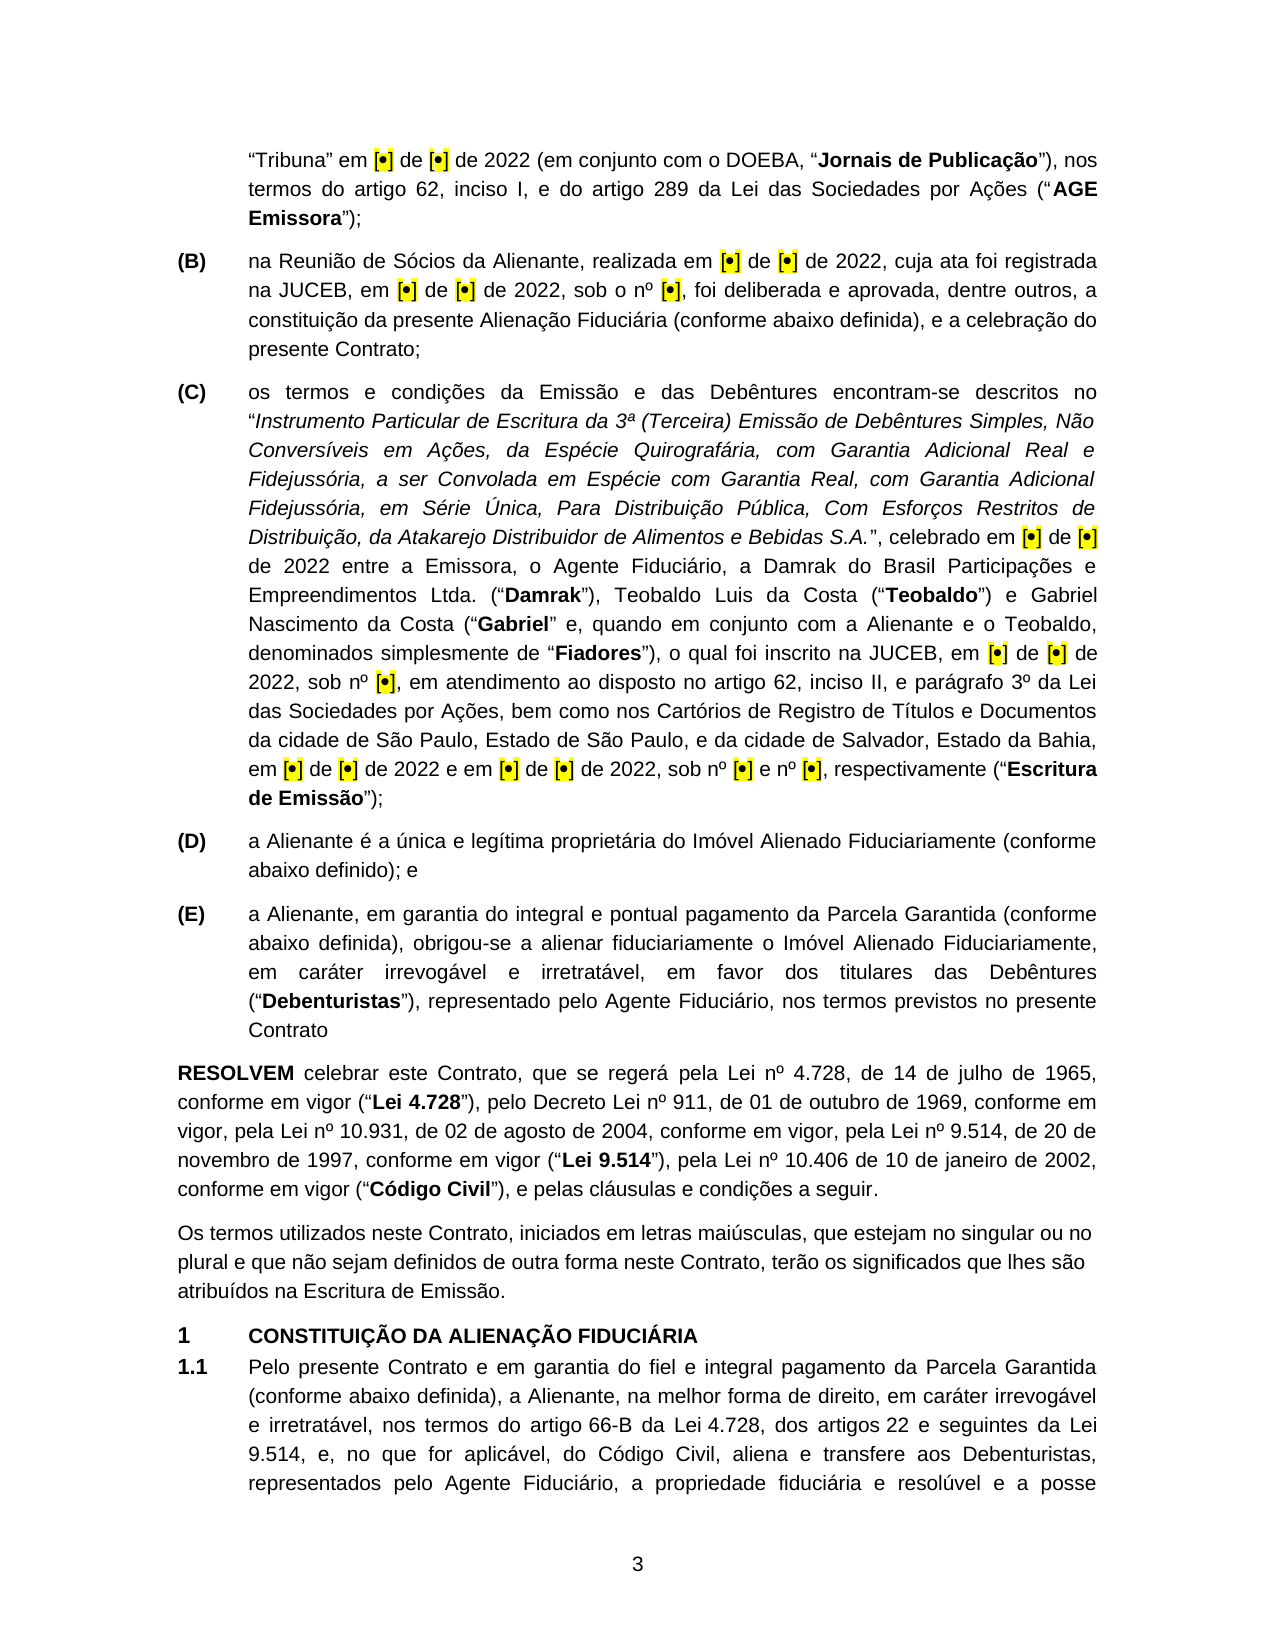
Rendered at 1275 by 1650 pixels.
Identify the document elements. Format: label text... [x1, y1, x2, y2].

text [177, 1354, 1098, 1495]
list a Alienante é a única e legítima proprietária do Imóvel Alienado Fiduciariamente (conforme abaixo definido); e [177, 829, 1098, 882]
list CONSTITUIÇÃO DA ALIENAÇÃO FIDUCIÁRIA [177, 1322, 1098, 1348]
list na Reunião de Sócios da Alienante, realizada em [] de [] de 2022, cuja ata foi registrada na JUCEB, em [] de [] de 2022, sob o nº [], foi deliberada e aprovada, dentre outros, a constituição da presente Alienação Fiduciária (conforme abaixo definida), e a celebração do presente Contrato; [177, 249, 1098, 360]
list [177, 148, 1098, 230]
list a Alienante, em garantia do integral e pontual pagamento da Parcela Garantida (conforme abaixo definida), obrigou-se a alienar fiduciariamente o Imóvel Alienado Fiduciariamente, em caráter irrevogável e irretratável, em favor dos titulares das Debêntures (“Debenturistas”), representado pelo Agente Fiduciário, nos termos previstos no presente Contrato [177, 902, 1098, 1042]
text Os termos utilizados neste Contrato, iniciados em letras maiúsculas, que estejam no singular ou no plural e que não sejam definidos de outra forma neste Contrato, terão os significados que lhes são atribuídos na Escritura de Emissão. [177, 1221, 1098, 1302]
list RESOLVEM celebrar este Contrato, que se regerá pela Lei nº 4.728, de 14 de julho de 1965, conforme em vigor (“Lei 4.728”), pelo Decreto Lei nº 911, de 01 de outubro de 1969, conforme em vigor, pela Lei nº 10.931, de 02 de agosto de 2004, conforme em vigor, pela Lei nº 9.514, de 20 de novembro de 1997, conforme em vigor (“Lei 9.514”), pela Lei nº 10.406 de 10 de janeiro de 2002, conforme em vigor (“Código Civil”), e pelas cláusulas e condições a seguir. [177, 1061, 1098, 1201]
list os termos e condições da Emissão e das Debêntures encontram-se descritos no “Instrumento Particular de Escritura da 3ª (Terceira) Emissão de Debêntures Simples, Não Conversíveis em Ações, da Espécie Quirografária, com Garantia Adicional Real e Fidejussória, a ser Convolada em Espécie com Garantia Real, com Garantia Adicional Fidejussória, em Série Única, Para Distribuição Pública, Com Esforços Restritos de Distribuição, da Atakarejo Distribuidor de Alimentos e Bebidas S.A.”, celebrado em [] de [] de 2022 entre a Emissora, o Agente Fiduciário, a Damrak do Brasil Participações e Empreendimentos Ltda. (“Damrak”), Teobaldo Luis da Costa (“Teobaldo”) e Gabriel Nascimento da Costa (“Gabriel” e, quando em conjunto com a Alienante e o Teobaldo, denominados simplesmente de “Fiadores”), o qual foi inscrito na JUCEB, em [] de [] de 2022, sob nº [], em atendimento ao disposto no artigo 62, inciso II, e parágrafo 3º da Lei das Sociedades por Ações, bem como nos Cartórios de Registro de Títulos e Documentos da cidade de São Paulo, Estado de São Paulo, e da cidade de Salvador, Estado da Bahia, em [] de [] de 2022 e em [] de [] de 2022, sob nº [] e nº [], respectivamente (“Escritura de Emissão”); [177, 380, 1098, 810]
